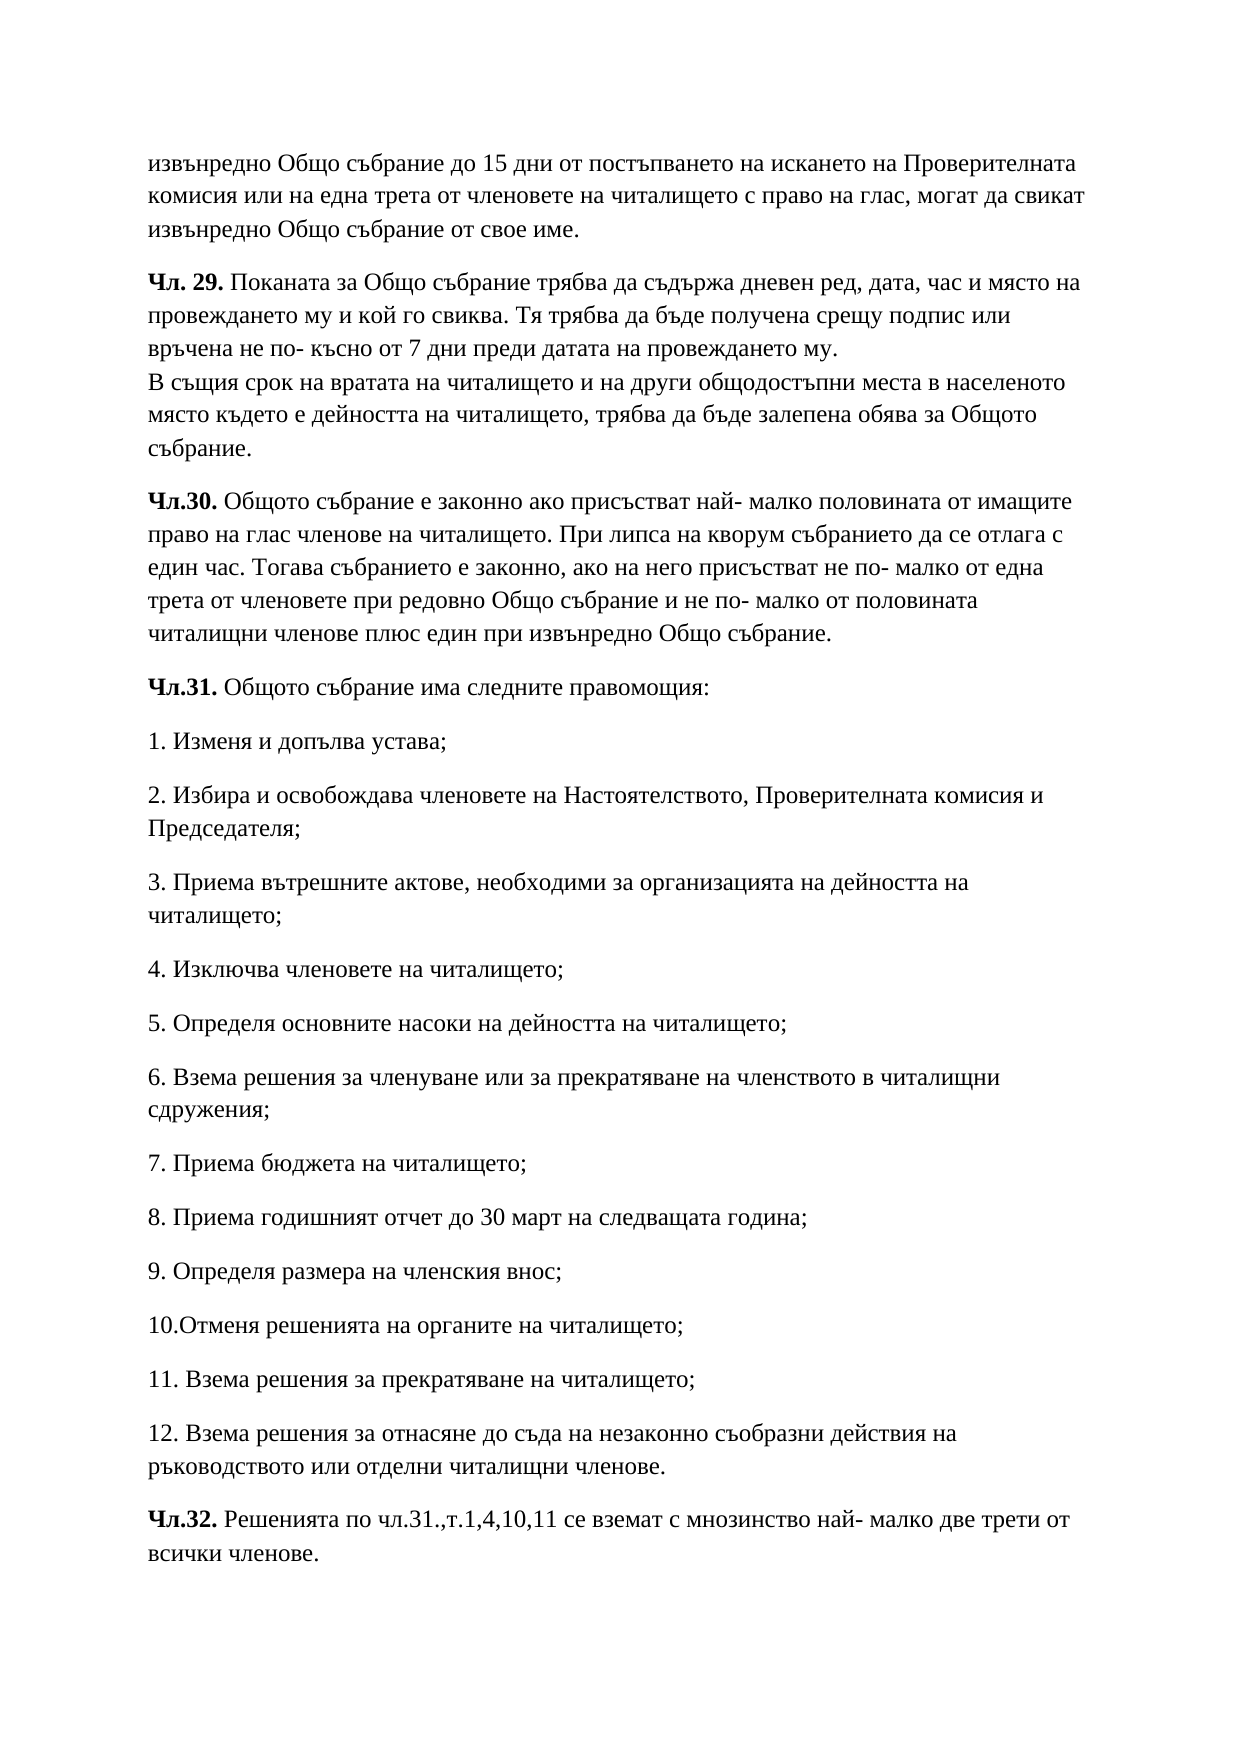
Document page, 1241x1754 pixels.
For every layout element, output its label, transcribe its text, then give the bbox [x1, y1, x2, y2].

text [148, 148, 1093, 242]
text 6. Взема решения за членуване или за прекратяване на членството в читалищни сдружения; [148, 1062, 1093, 1123]
text 7. Приема бюджета на читалището; [148, 1148, 1093, 1177]
text 3. Приема вътрешните актове, необходими за организацията на дейността на читалището; [148, 867, 1093, 929]
text 8. Приема годишният отчет до 30 март на следващата година; [148, 1202, 1093, 1231]
text 10.Отменя решенията на органите на читалището; [148, 1310, 1093, 1339]
text Чл.30. Общото събрание е законно ако присъстват най- малко половината от имащите право на глас членове на читалището. При липса на кворум събранието да се отлага с един час. Тогава събранието е законно, ако на него присъстват не по- малко от една трета от членовете при редовно Общо събрание и не по- малко от половината читалищни членове плюс един при извънредно Общо събрание. [148, 486, 1093, 647]
text Чл. 29. Поканата за Общо събрание трябва да съдържа дневен ред, дата, час и място на провеждането му и кой го свиква. Тя трябва да бъде получена срещу подпис или връчена не по- късно от 7 дни преди датата на провеждането му. В същия срок на вратата на читалището и на други общодостъпни места в населеното място където е дейността на читалището, трябва да бъде залепена обява за Общото събрание. [148, 267, 1093, 461]
text 11. Взема решения за прекратяване на читалището; [148, 1364, 1093, 1393]
text 4. Изключва членовете на читалището; [148, 954, 1093, 983]
text 12. Взема решения за отнасяне до съда на незаконно съобразни действия на ръководството или отделни читалищни членове. [148, 1418, 1093, 1479]
text 1. Изменя и допълва устава; [148, 726, 1093, 755]
text 2. Избира и освобождава членовете на Настоятелството, Проверителната комисия и Председателя; [148, 780, 1093, 842]
text Чл.31. Общото събрание има следните правомощия: [148, 672, 1093, 701]
text 9. Определя размера на членския внос; [148, 1256, 1093, 1285]
text 5. Определя основните насоки на дейността на читалището; [148, 1008, 1093, 1036]
text Чл.32. Решенията по чл.31.,т.1,4,10,11 се вземат с мнозинство най- малко две трети от всички членове. [148, 1504, 1093, 1566]
